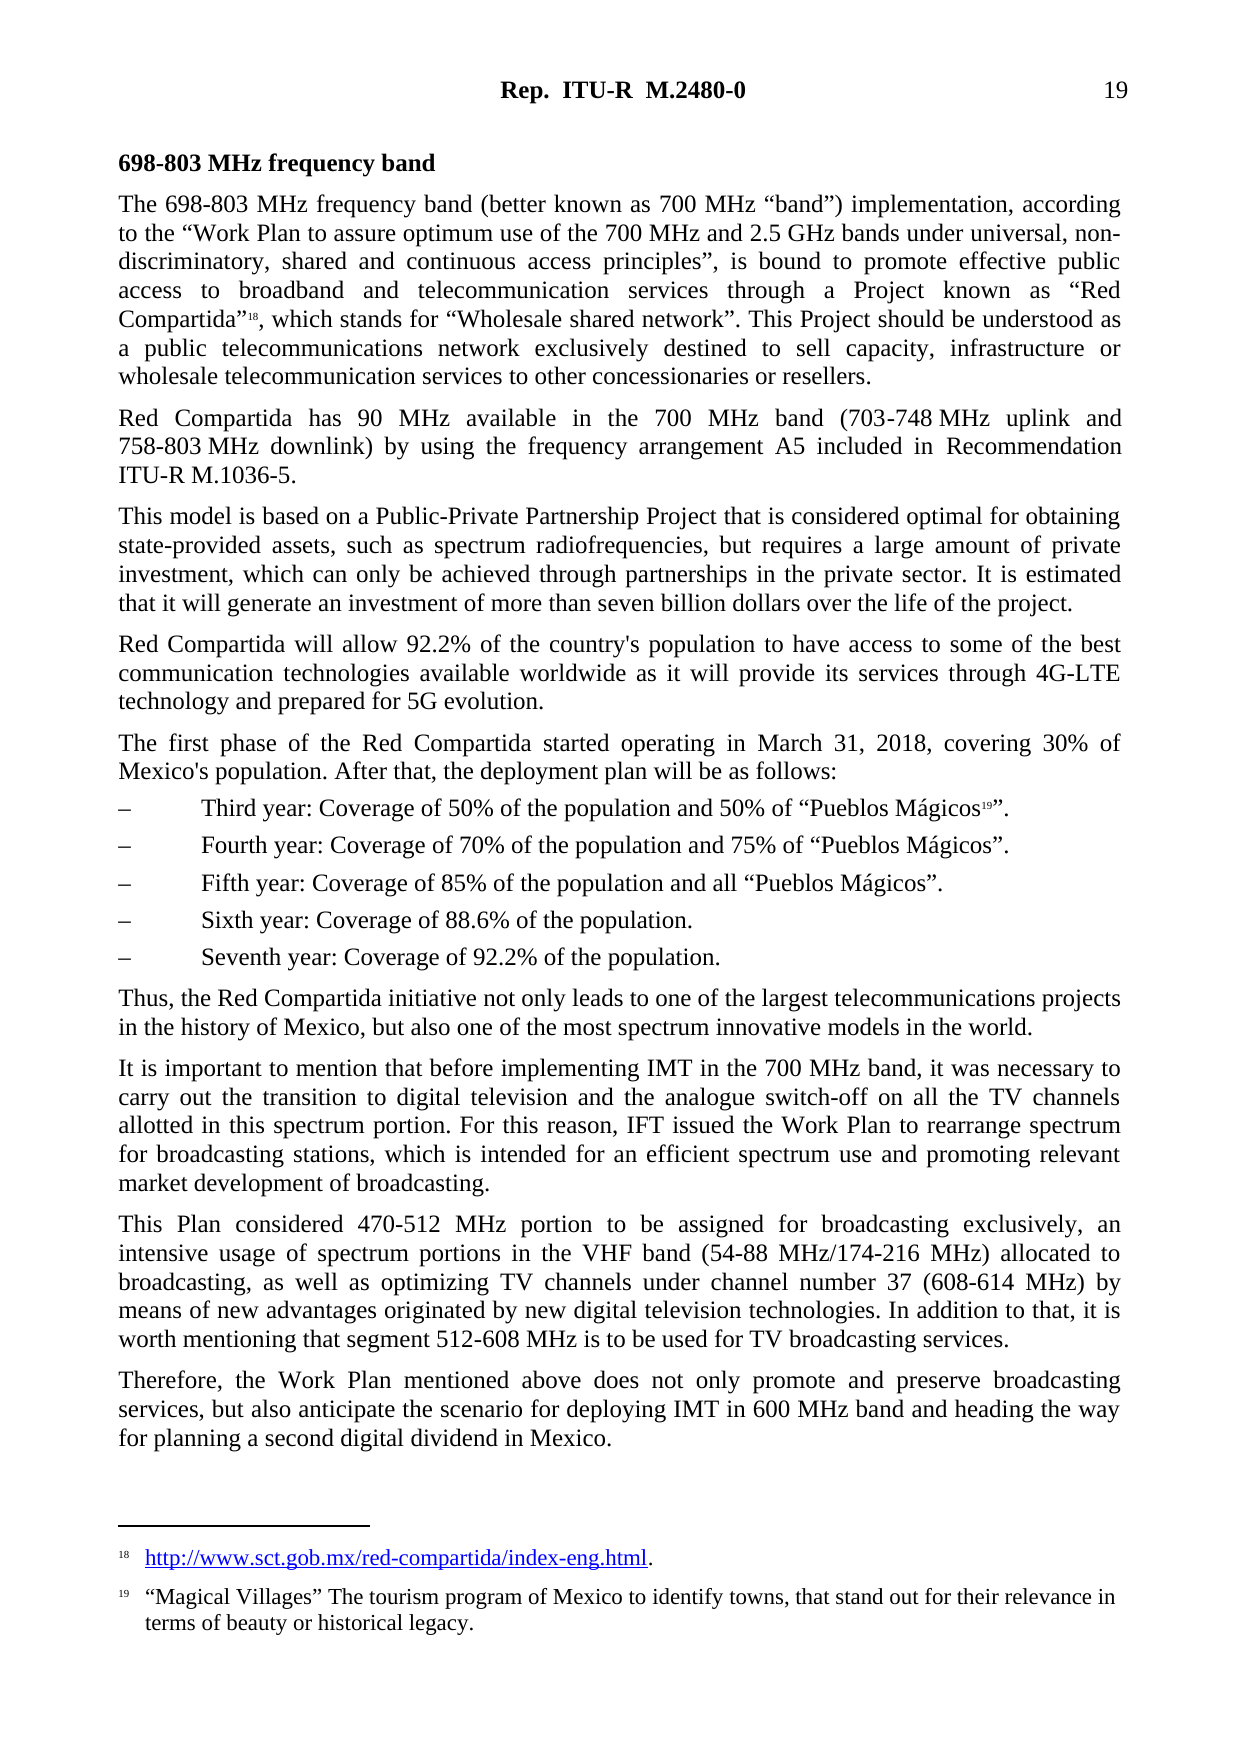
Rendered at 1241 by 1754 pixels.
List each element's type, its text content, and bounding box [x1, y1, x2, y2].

text – Fourth year: Coverage of 70% of the population and 75% of “Pueblos Mágicos”. [118, 831, 1122, 859]
text – Sixth year: Coverage of 88.6% of the population. [118, 905, 1122, 933]
text It is important to mention that before implementing IMT in the 700 MHz band, it was necessary to carry out the transition to digital television and the analogue switch-off on all the TV channels allotted in this spectrum portion. For this reason, IFT issued the Work Plan to rearrange spectrum for broadcasting stations, which is intended for an efficient spectrum use and promoting relevant market development of broadcasting. [118, 1053, 1122, 1197]
text This model is based on a Public-Private Partnership Project that is considered optimal for obtaining state-provided assets, such as spectrum radiofrequencies, but requires a large amount of private investment, which can only be achieved through partnerships in the private sector. It is estimated that it will generate an investment of more than seven billion dollars over the life of the project. [118, 501, 1122, 616]
text This Plan considered 470-512 MHz portion to be assigned for broadcasting exclusively, an intensive usage of spectrum portions in the VHF band (54-88 MHz/174-216 MHz) allocated to broadcasting, as well as optimizing TV channels under channel number 37 (608-614 MHz) by means of new advantages originated by new digital television technologies. In addition to that, it is worth mentioning that segment 512-608 MHz is to be used for TV broadcasting services. [118, 1209, 1122, 1353]
text – Third year: Coverage of 50% of the population and 50% of “Pueblos Mágicos”. [118, 793, 1122, 822]
subtitle 698-803 MHz frequency band [118, 148, 1122, 176]
text Thus, the Red Compartida initiative not only leads to one of the largest telecommunications projects in the history of Mexico, but also one of the most spectrum innovative models in the world. [118, 983, 1122, 1041]
text The first phase of the Red Compartida started operating in March 31, 2018, covering 30% of Mexico's population. After that, the deployment plan will be as follows: [118, 728, 1122, 785]
text The 698-803 MHz frequency band (better known as 700 MHz “band”) implementation, according to the “Work Plan to assure optimum use of the 700 MHz and 2.5 GHz bands under universal, non-discriminatory, shared and continuous access principles”, is bound to promote effective public access to broadband and telecommunication services through a Project known as “Red Compartida”, which stands for “Wholesale shared network”. This Project should be understood as a public telecommunications network exclusively destined to sell capacity, infrastructure or wholesale telecommunication services to other concessionaries or resellers. [118, 189, 1122, 390]
text – Fifth year: Coverage of 85% of the population and all “Pueblos Mágicos”. [118, 868, 1122, 896]
text Red Compartida will allow 92.2% of the country's population to have access to some of the best communication technologies available worldwide as it will provide its services through 4G-LTE technology and prepared for 5G evolution. [118, 629, 1122, 715]
text Red Compartida has 90 MHz available in the 700 MHz band (703-748 MHz uplink and 758-803 MHz downlink) by using the frequency arrangement A5 included in Recommendation ITU-R M.1036-5. [118, 403, 1122, 489]
text – Seventh year: Coverage of 92.2% of the population. [118, 942, 1122, 971]
text Therefore, the Work Plan mentioned above does not only promote and preserve broadcasting services, but also anticipate the scenario for deploying IMT in 600 MHz band and heading the way for planning a second digital dividend in Mexico. [118, 1366, 1122, 1452]
